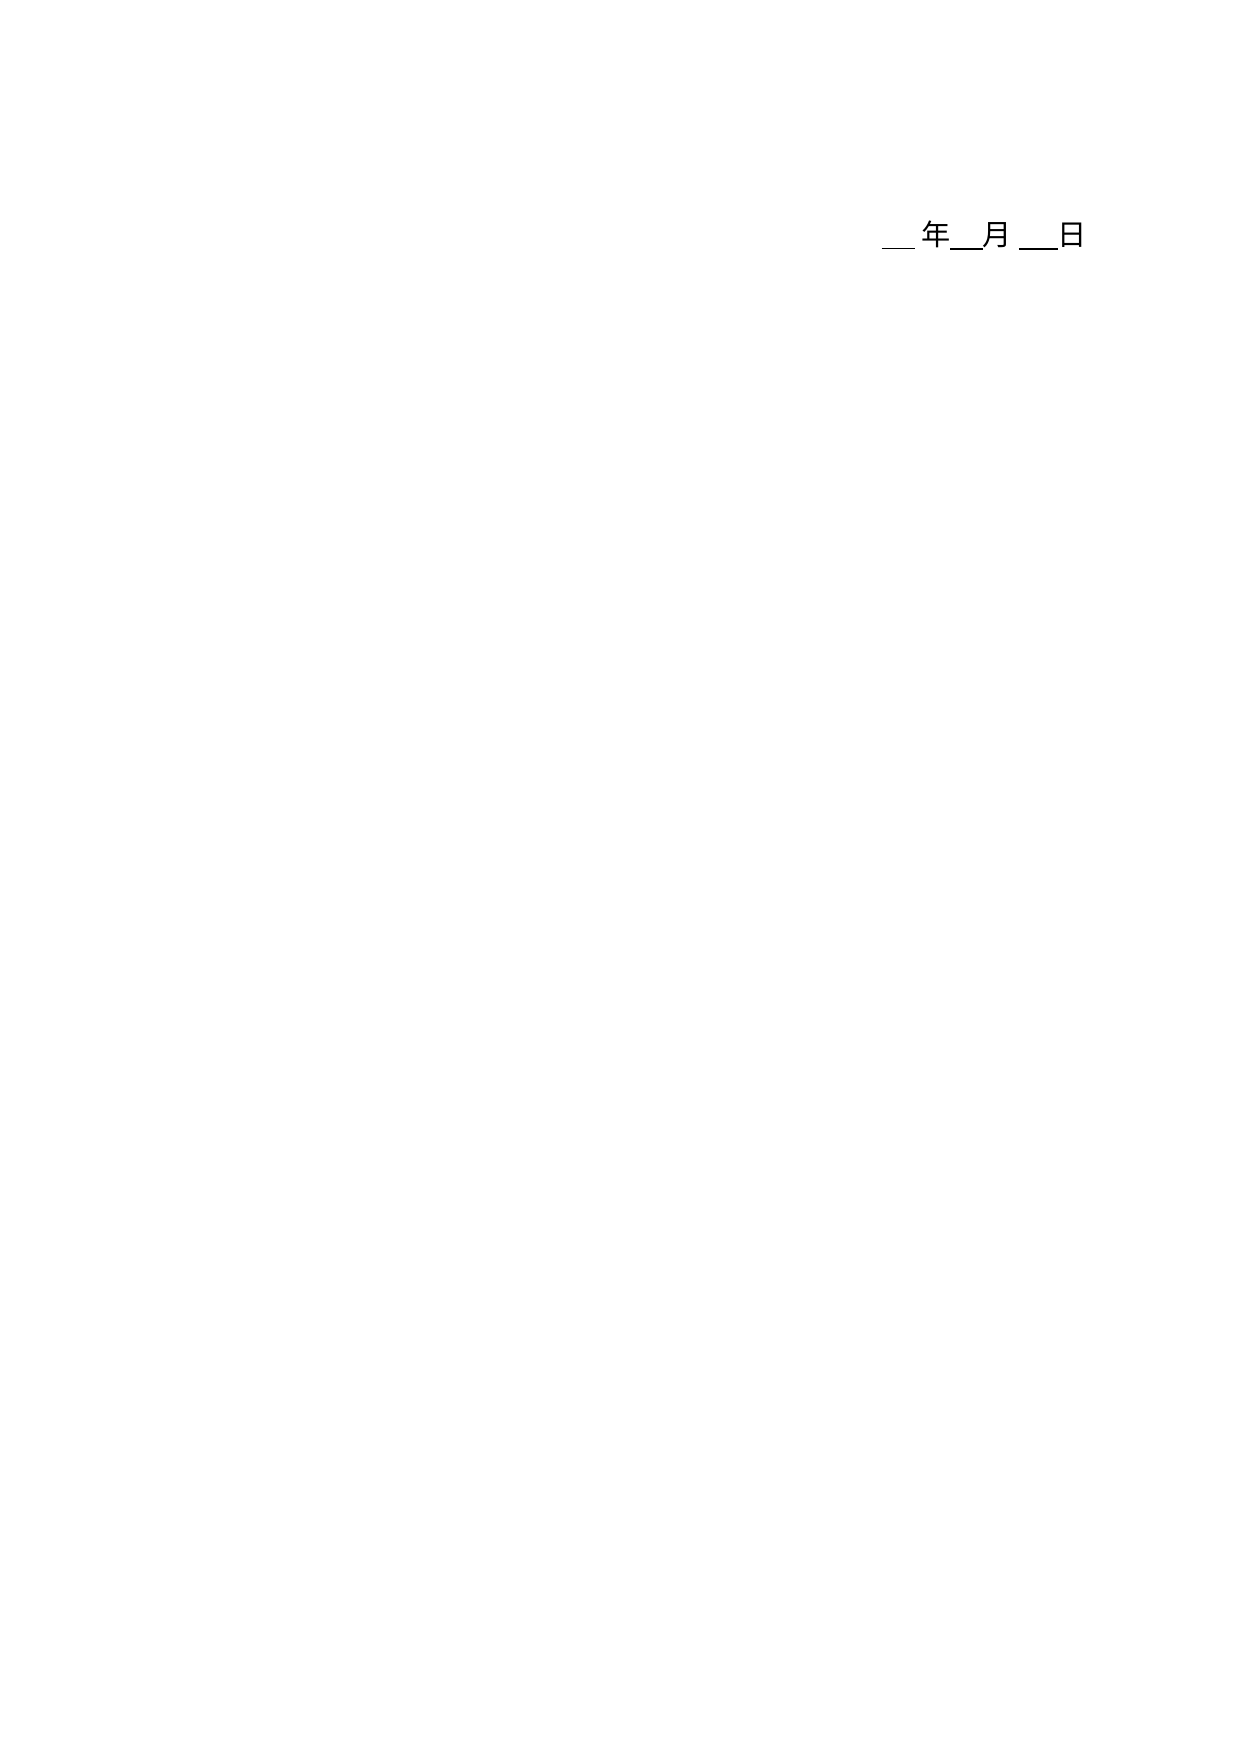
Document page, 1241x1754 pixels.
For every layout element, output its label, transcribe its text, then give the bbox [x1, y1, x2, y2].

text 年 月 日 [165, 200, 1087, 265]
